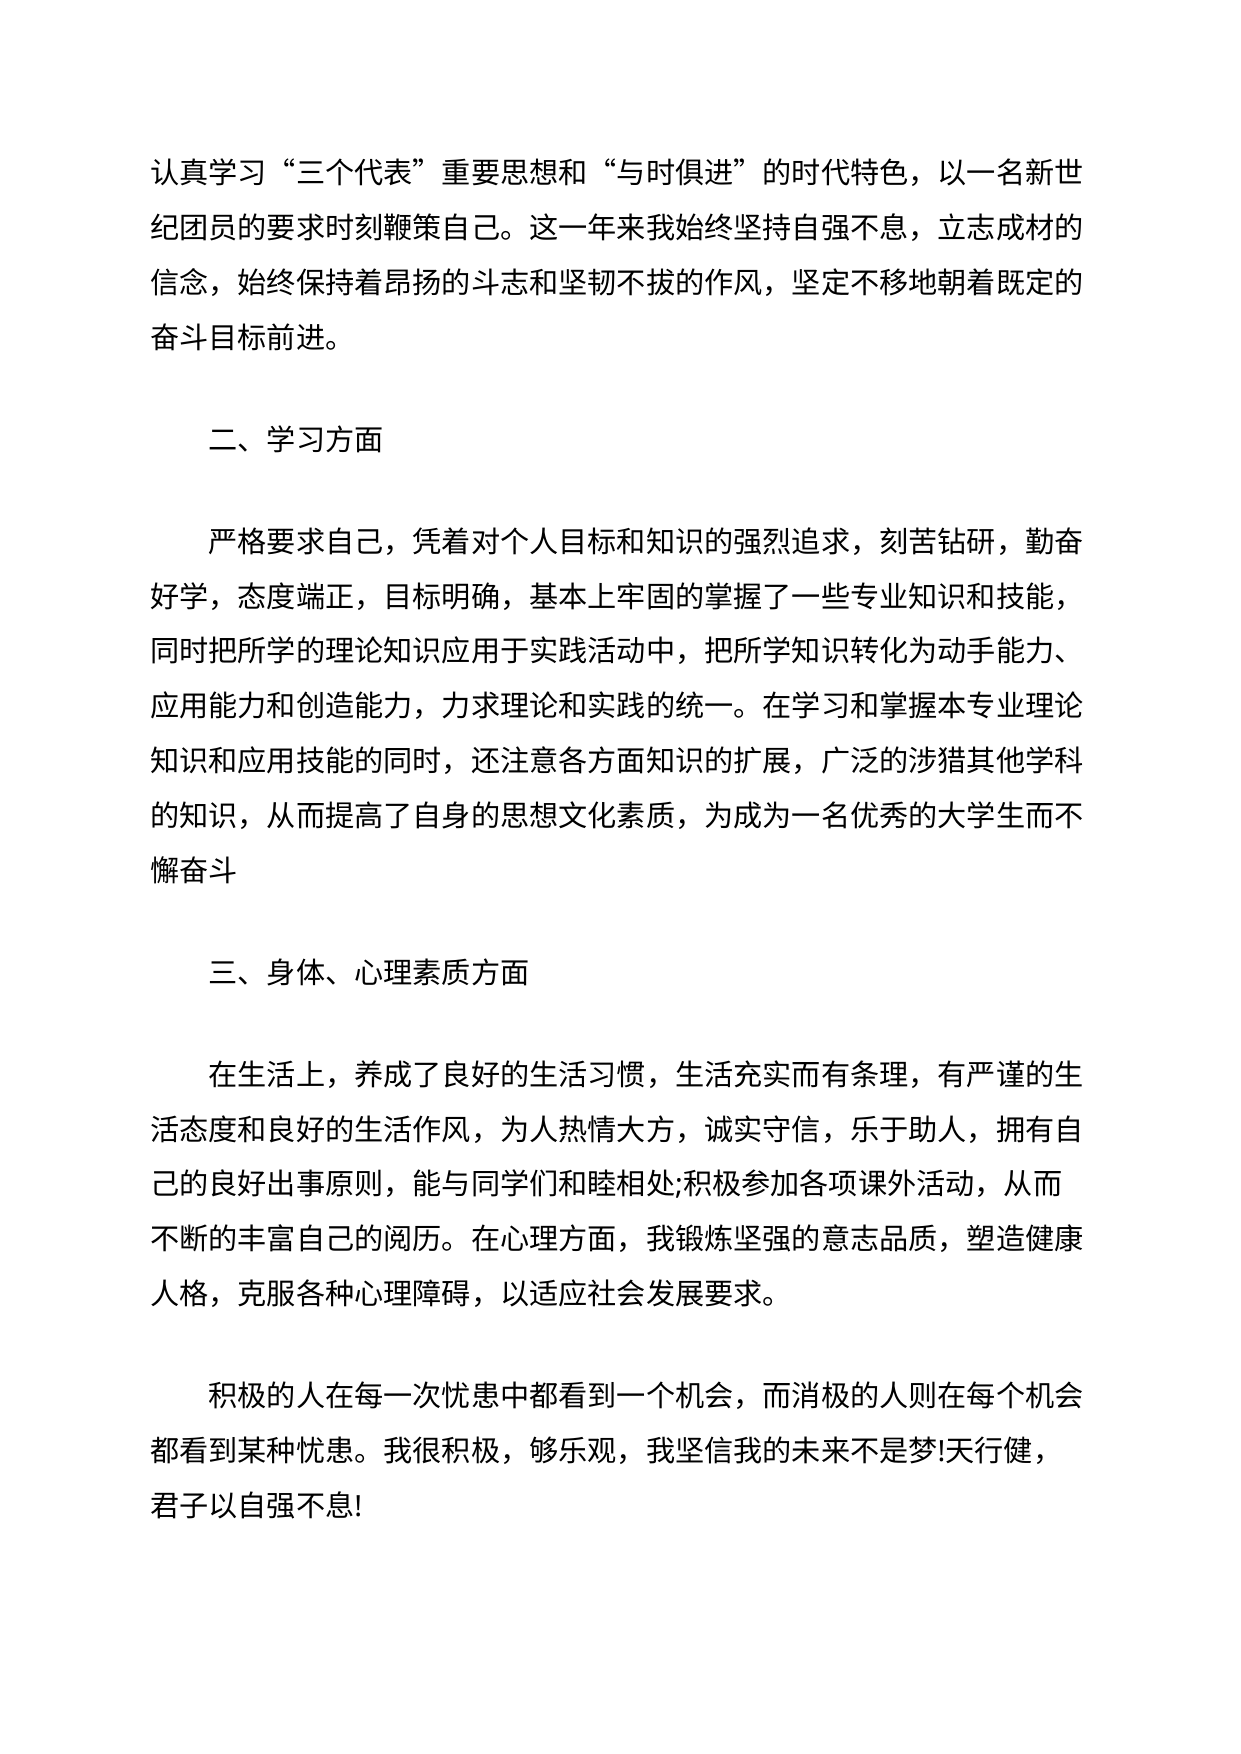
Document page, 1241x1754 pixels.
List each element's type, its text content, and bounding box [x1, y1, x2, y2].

text 积极的人在每一次忧患中都看到一个机会，而消极的人则在每个机会都看到某种忧患。我很积极，够乐观，我坚信我的未来不是梦!天行健，君子以自强不息! [150, 1373, 1090, 1525]
text 严格要求自己，凭着对个人目标和知识的强烈追求，刻苦钻研，勤奋好学，态度端正，目标明确，基本上牢固的掌握了一些专业知识和技能，同时把所学的理论知识应用于实践活动中，把所学知识转化为动手能力、应用能力和创造能力，力求理论和实践的统一。在学习和掌握本专业理论知识和应用技能的同时，还注意各方面知识的扩展，广泛的涉猎其他学科的知识，从而提高了自身的思想文化素质，为成为一名优秀的大学生而不懈奋斗 [150, 518, 1090, 890]
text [150, 150, 1090, 357]
text 三、身体、心理素质方面 [150, 949, 1090, 992]
text 在生活上，养成了良好的生活习惯，生活充实而有条理，有严谨的生活态度和良好的生活作风，为人热情大方，诚实守信，乐于助人，拥有自己的良好出事原则，能与同学们和睦相处;积极参加各项课外活动，从而不断的丰富自己的阅历。在心理方面，我锻炼坚强的意志品质，塑造健康人格，克服各种心理障碍，以适应社会发展要求。 [150, 1051, 1090, 1313]
text 二、学习方面 [150, 416, 1090, 459]
